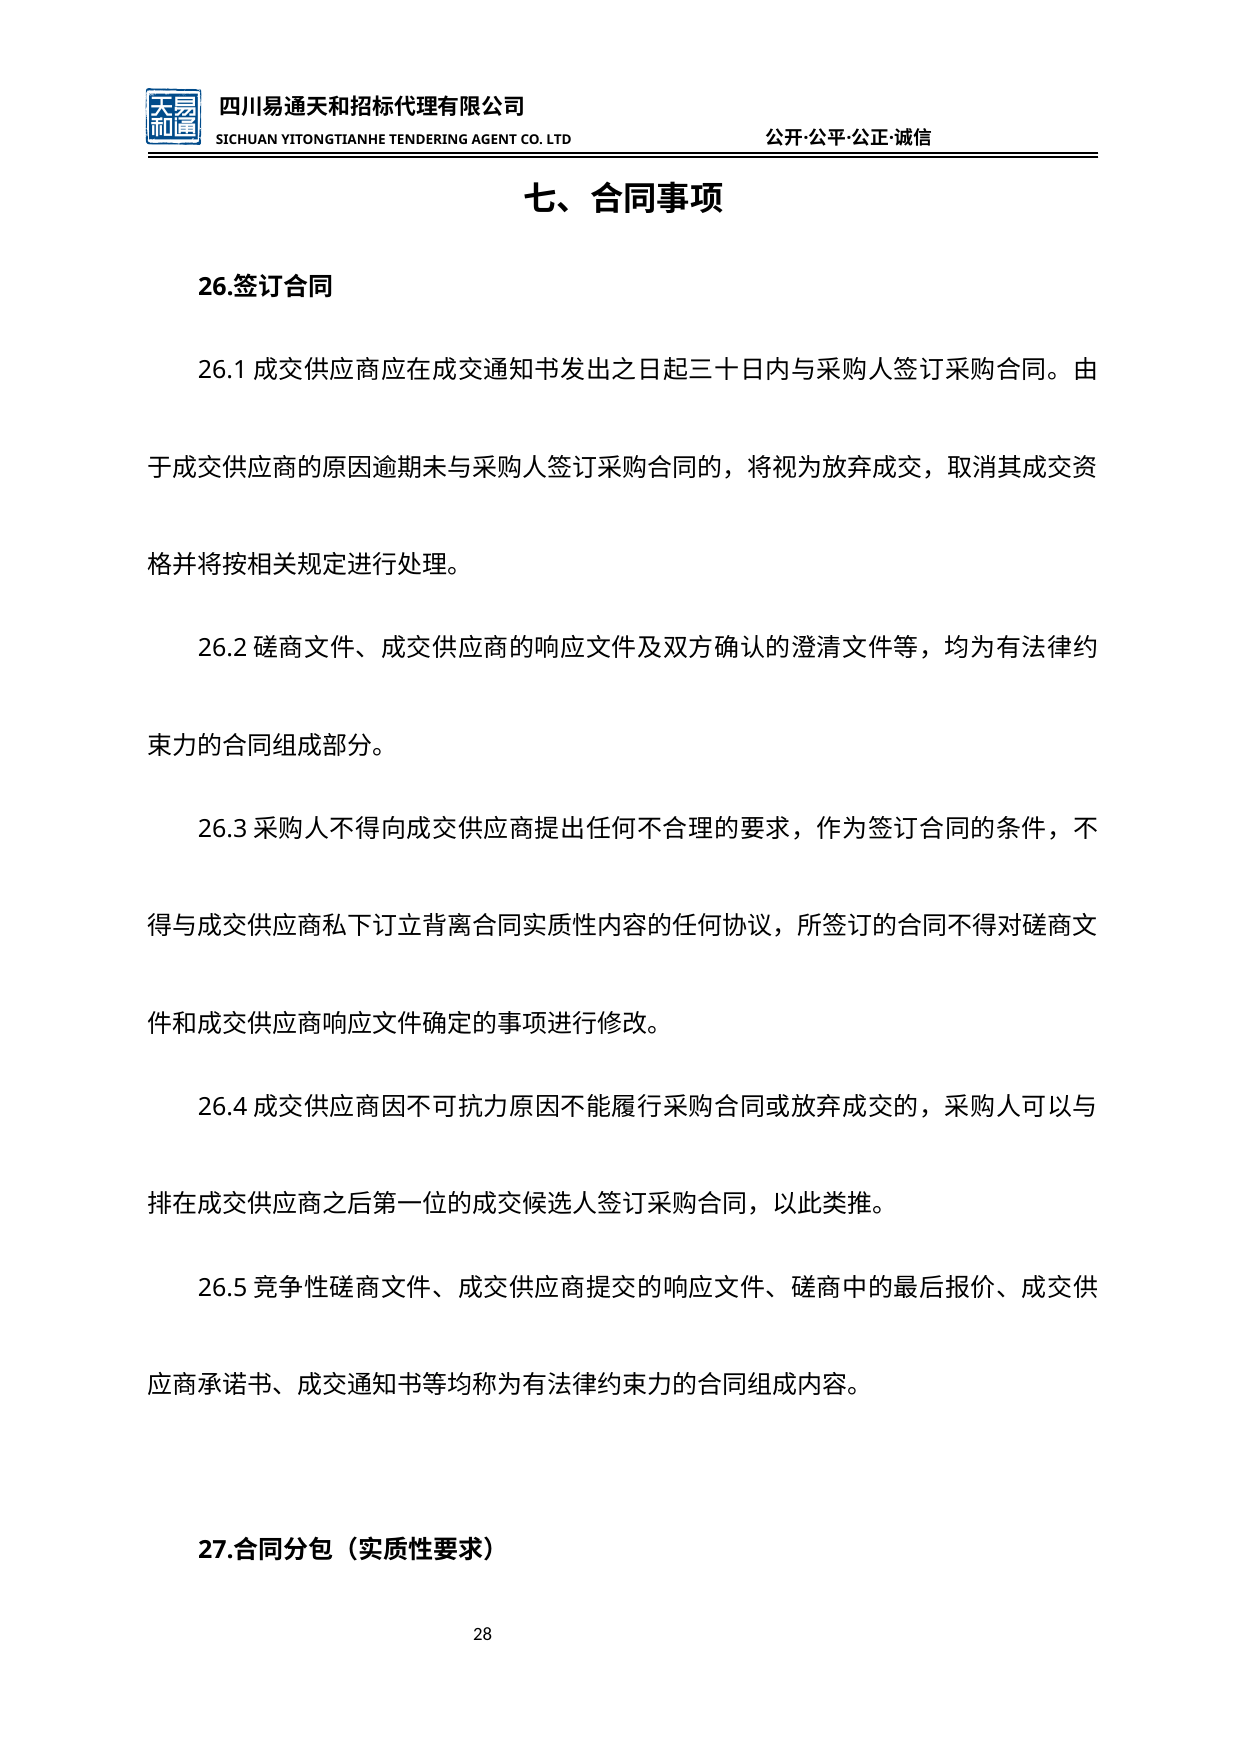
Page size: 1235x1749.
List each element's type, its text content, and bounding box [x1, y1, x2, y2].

subtitle 26.签订合同 [148, 252, 1098, 317]
subtitle 七、合同事项 [148, 163, 1098, 228]
text 26.1成交供应商应在成交通知书发出之日起三十日内与采购人签订采购合同。由于成交供应商的原因逾期未与采购人签订采购合同的，将视为放弃成交，取消其成交资格并将按相关规定进行处理。 [148, 335, 1098, 595]
picture [145, 88, 202, 145]
subtitle 27.合同分包（实质性要求） [148, 1515, 1098, 1580]
text 26.5竞争性磋商文件、成交供应商提交的响应文件、磋商中的最后报价、成交供应商承诺书、成交通知书等均称为有法律约束力的合同组成内容。 [148, 1253, 1098, 1415]
text 26.2磋商文件、成交供应商的响应文件及双方确认的澄清文件等，均为有法律约束力的合同组成部分。 [148, 613, 1098, 776]
text 26.4成交供应商因不可抗力原因不能履行采购合同或放弃成交的，采购人可以与排在成交供应商之后第一位的成交候选人签订采购合同，以此类推。 [148, 1072, 1098, 1234]
text 26.3采购人不得向成交供应商提出任何不合理的要求，作为签订合同的条件，不得与成交供应商私下订立背离合同实质性内容的任何协议，所签订的合同不得对磋商文件和成交供应商响应文件确定的事项进行修改。 [148, 794, 1098, 1054]
